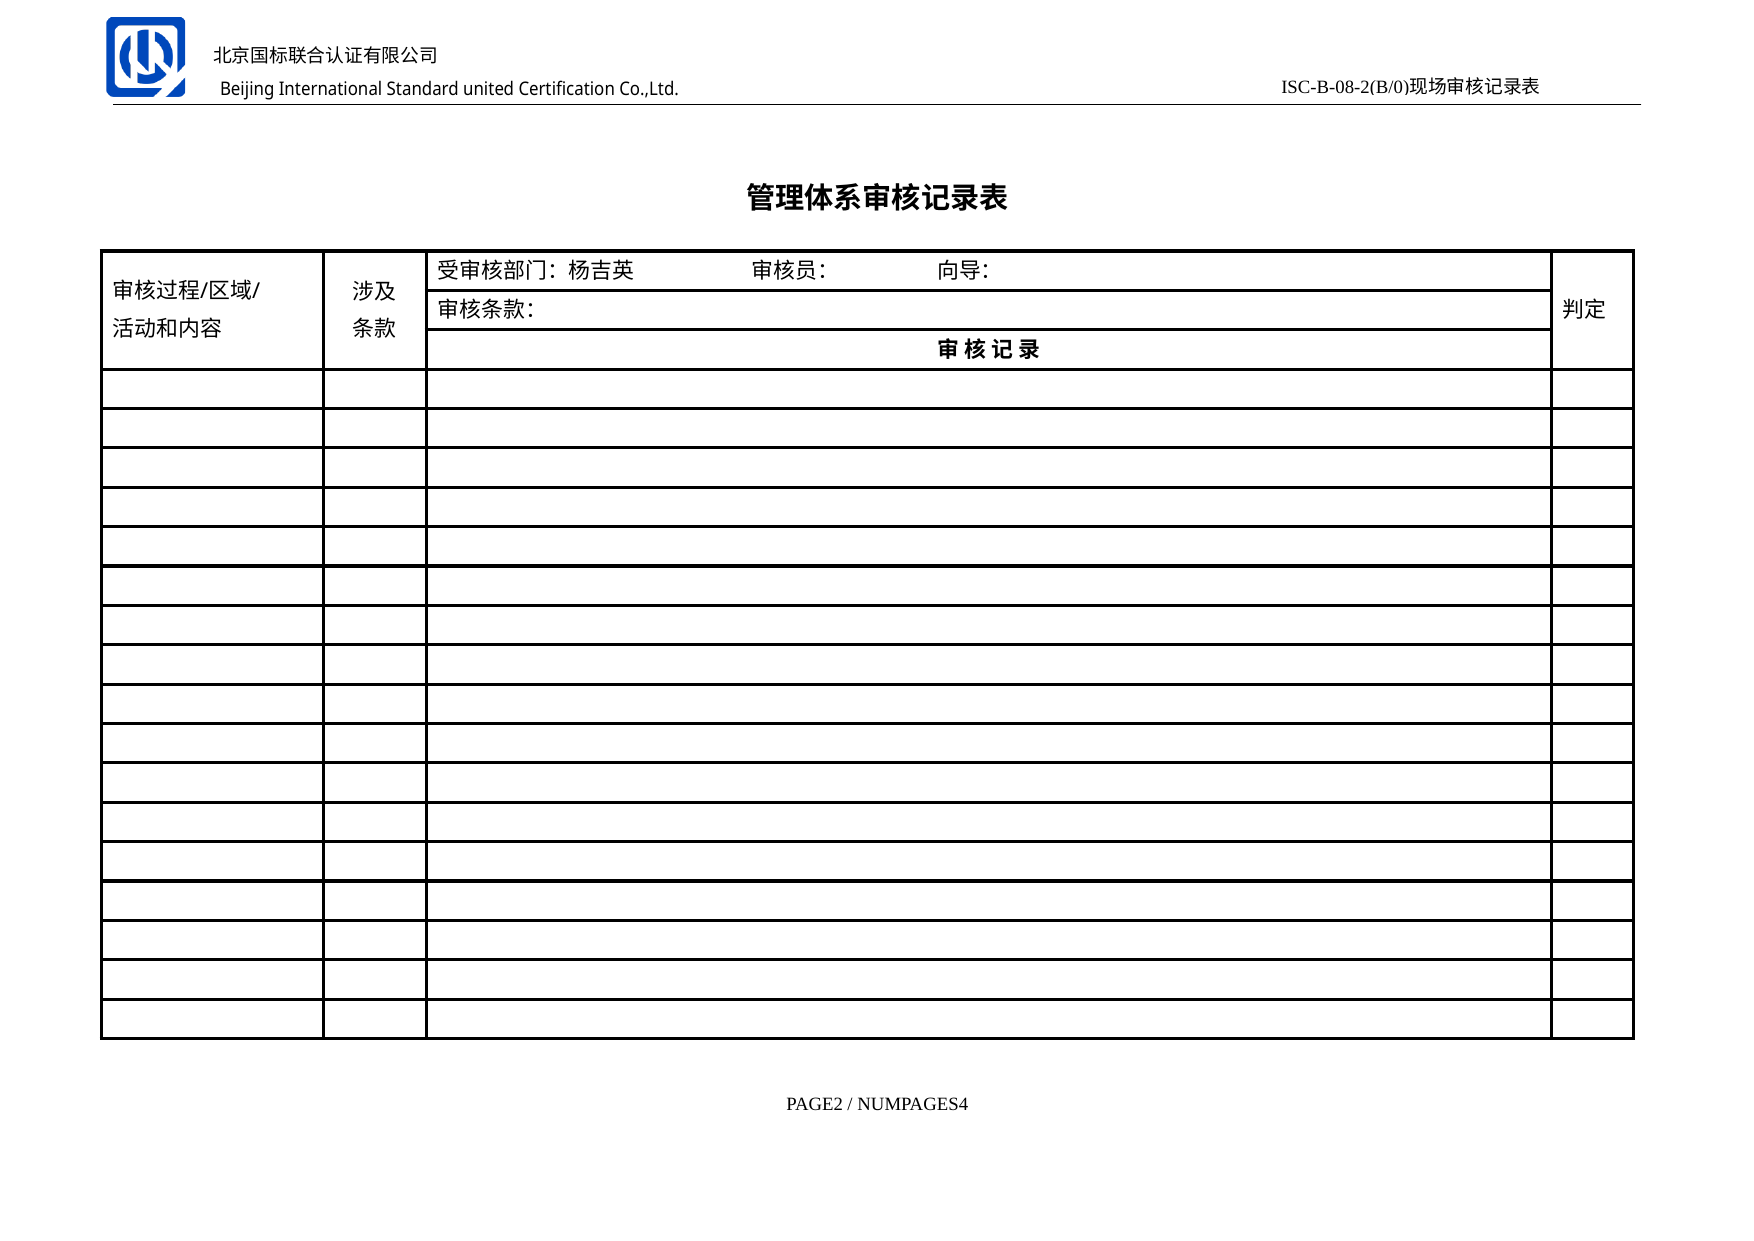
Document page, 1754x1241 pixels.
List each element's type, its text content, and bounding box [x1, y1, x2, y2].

table_cell [428, 922, 1550, 958]
table_cell [103, 883, 322, 919]
table_header 涉及 条款 [325, 253, 425, 367]
table_cell [103, 489, 322, 525]
table_cell [103, 764, 322, 801]
table_cell [1553, 686, 1632, 722]
table_cell [428, 449, 1550, 486]
table_cell [428, 961, 1550, 997]
table_cell [428, 725, 1550, 761]
table_cell [428, 568, 1550, 604]
table_cell [428, 410, 1550, 446]
table_cell [325, 371, 425, 407]
table_cell [428, 843, 1550, 879]
table_cell [325, 528, 425, 564]
table_cell [1553, 646, 1632, 682]
table_cell [103, 843, 322, 879]
table_cell [103, 449, 322, 486]
table_cell [325, 804, 425, 840]
table_cell [103, 725, 322, 761]
table_cell [428, 686, 1550, 722]
picture [106, 17, 186, 97]
table_cell [325, 843, 425, 879]
table_cell [103, 686, 322, 722]
table_header 审核过程/区域/ 活动和内容 [103, 253, 322, 367]
table_cell [325, 410, 425, 446]
table_cell [103, 528, 322, 564]
table_cell [1553, 371, 1632, 407]
text 管理体系审核记录表 [112, 163, 1641, 228]
table_cell [1553, 764, 1632, 801]
table_cell [1553, 568, 1632, 604]
table_cell [428, 804, 1550, 840]
table_cell [325, 961, 425, 997]
table_cell [325, 646, 425, 682]
table_cell [103, 371, 322, 407]
table_cell [103, 804, 322, 840]
table_header 判定 [1553, 253, 1632, 367]
table_cell [428, 489, 1550, 525]
table_cell [325, 568, 425, 604]
table_cell [325, 764, 425, 801]
table_cell [428, 371, 1550, 407]
table_cell 审核条款： [428, 292, 1550, 328]
table_cell [325, 607, 425, 643]
table_cell [103, 607, 322, 643]
table_cell [103, 1001, 322, 1037]
table_cell [428, 883, 1550, 919]
table_cell [1553, 843, 1632, 879]
table_cell [1553, 528, 1632, 564]
table_cell [325, 489, 425, 525]
table_cell [325, 922, 425, 958]
table_cell 审 核 记 录 [428, 331, 1550, 367]
table_cell [1553, 922, 1632, 958]
table_cell [428, 528, 1550, 564]
table_cell [325, 725, 425, 761]
table_cell [325, 1001, 425, 1037]
table_cell [1553, 1001, 1632, 1037]
table_cell [1553, 883, 1632, 919]
table_cell [1553, 489, 1632, 525]
table_cell [428, 764, 1550, 801]
table_cell [103, 922, 322, 958]
table_cell [103, 410, 322, 446]
table_cell [428, 646, 1550, 682]
table_cell [428, 1001, 1550, 1037]
table_cell [1553, 804, 1632, 840]
table_cell [103, 568, 322, 604]
table_header 受审核部门：杨吉英 审核员： 向导： [428, 253, 1550, 289]
table_cell [325, 686, 425, 722]
table_cell [103, 961, 322, 997]
table_cell [1553, 725, 1632, 761]
table_cell [428, 607, 1550, 643]
table_cell [103, 646, 322, 682]
table_cell [325, 449, 425, 486]
table_cell [1553, 607, 1632, 643]
table_cell [1553, 449, 1632, 486]
table_cell [1553, 961, 1632, 997]
table_cell [1553, 410, 1632, 446]
table_cell [325, 883, 425, 919]
